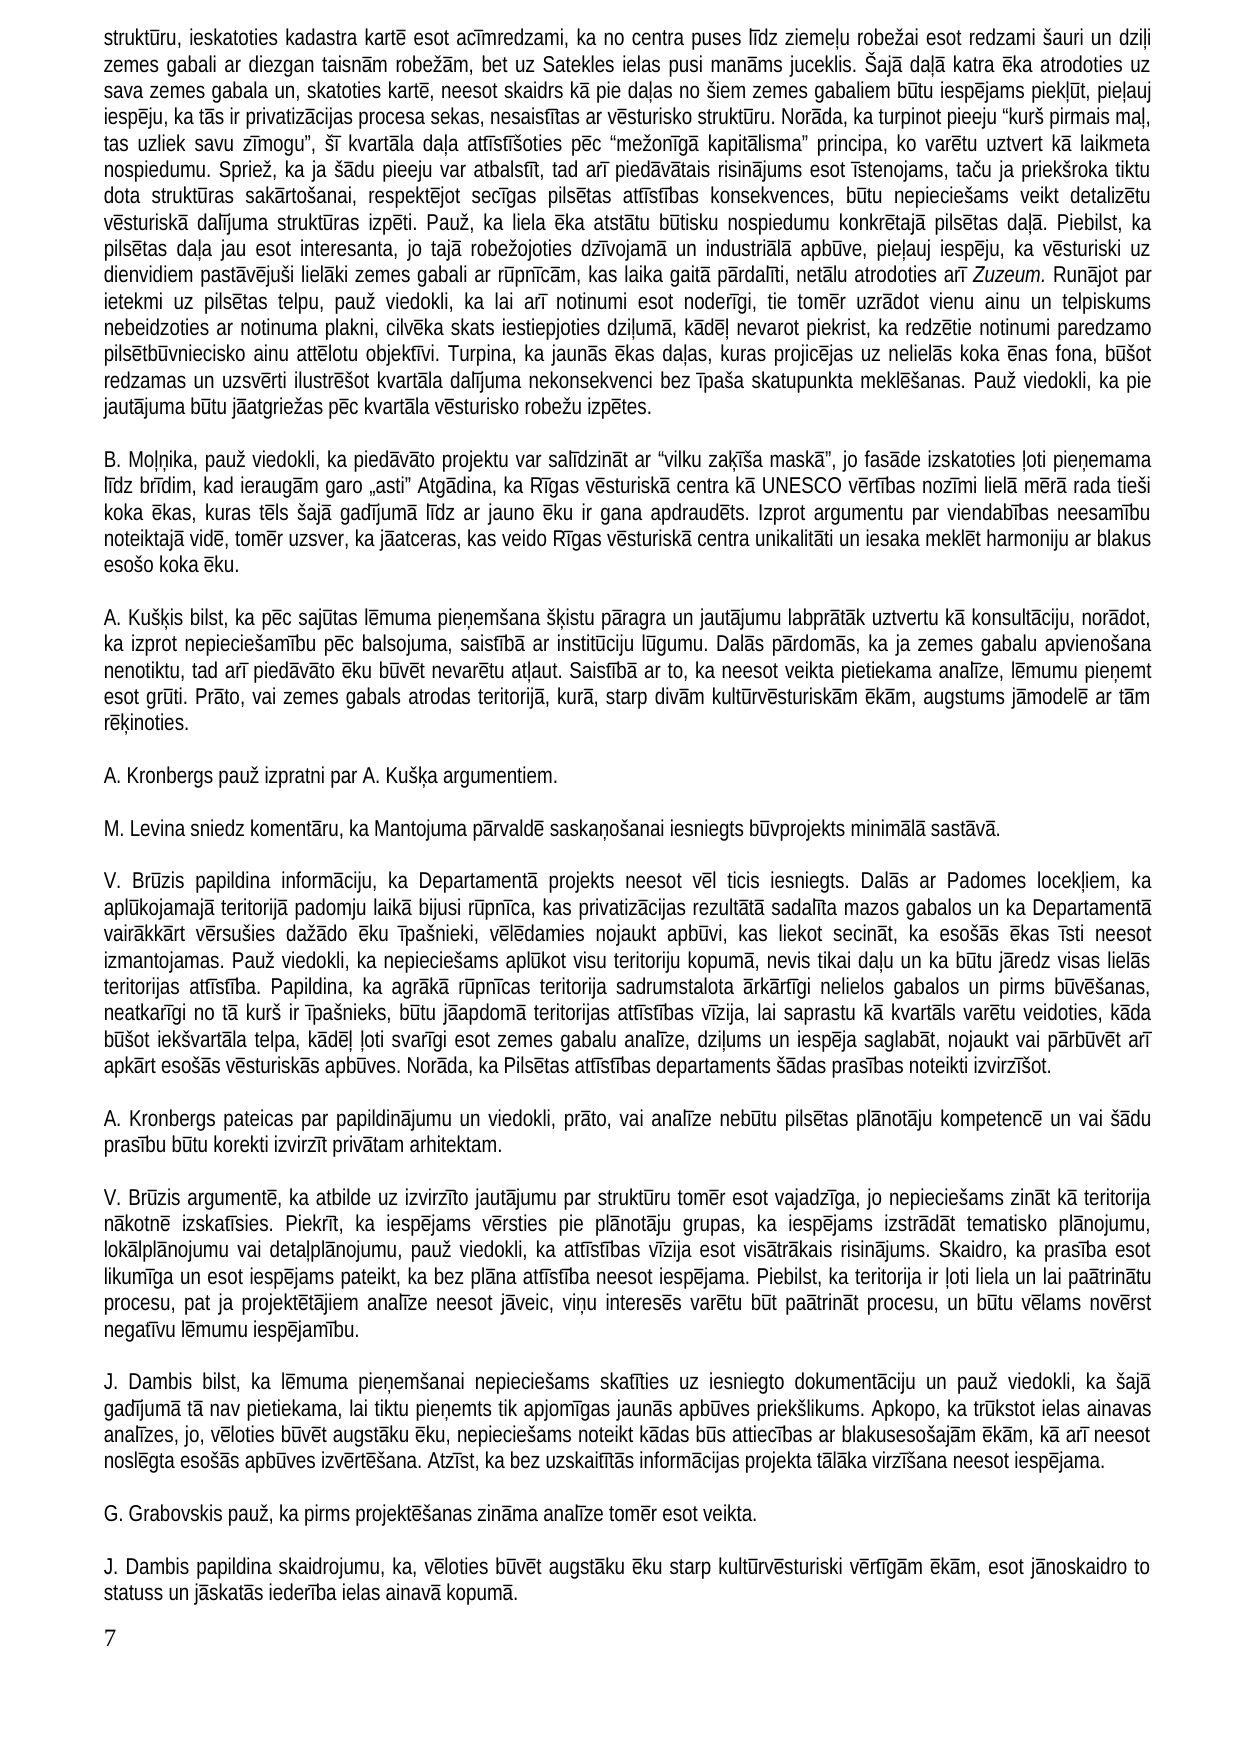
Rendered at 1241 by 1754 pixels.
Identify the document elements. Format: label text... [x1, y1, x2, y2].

text G. Grabovskis pauž, ka pirms projektēšanas zināma analīze tomēr esot veikta. [103, 1500, 1152, 1526]
text J. Dambis papildina skaidrojumu, ka, vēloties būvēt augstāku ēku starp kultūrvēsturiski vērtīgām ēkām, esot jānoskaidro to statuss un jāskatās iederība ielas ainavā kopumā. [103, 1553, 1152, 1605]
text V. Brūzis argumentē, ka atbilde uz izvirzīto jautājumu par struktūru tomēr esot vajadzīga, jo nepieciešams zināt kā teritorija nākotnē izskatīsies. Piekrīt, ka iespējams vērsties pie plānotāju grupas, ka iespējams izstrādāt tematisko plānojumu, lokālplānojumu vai detaļplānojumu, pauž viedokli, ka attīstības vīzija esot visātrākais risinājums. Skaidro, ka prasība esot likumīga un esot iespējams pateikt, ka bez plāna attīstība neesot iespējama. Piebilst, ka teritorija ir ļoti liela un lai paātrinātu procesu, pat ja projektētājiem analīze neesot jāveic, viņu interesēs varētu būt paātrināt procesu, un būtu vēlams novērst negatīvu lēmumu iespējamību. [103, 1184, 1152, 1342]
text J. Dambis bilst, ka lēmuma pieņemšanai nepieciešams skatīties uz iesniegto dokumentāciju un pauž viedokli, ka šajā gadījumā tā nav pietiekama, lai tiktu pieņemts tik apjomīgas jaunās apbūves priekšlikums. Apkopo, ka trūkstot ielas ainavas analīzes, jo, vēloties būvēt augstāku ēku, nepieciešams noteikt kādas būs attiecības ar blakusesošajām ēkām, kā arī neesot noslēgta esošās apbūves izvērtēšana. Atzīst, ka bez uzskaitītās informācijas projekta tālāka virzīšana neesot iespējama. [103, 1368, 1152, 1474]
text A. Kušķis bilst, ka pēc sajūtas lēmuma pieņemšana šķistu pāragra un jautājumu labprātāk uztvertu kā konsultāciju, norādot, ka izprot nepieciešamību pēc balsojuma, saistībā ar institūciju lūgumu. Dalās pārdomās, ka ja zemes gabalu apvienošana nenotiktu, tad arī piedāvāto ēku būvēt nevarētu atļaut. Saistībā ar to, ka neesot veikta pietiekama analīze, lēmumu pieņemt esot grūti. Prāto, vai zemes gabals atrodas teritorijā, kurā, starp divām kultūrvēsturiskām ēkām, augstums jāmodelē ar tām rēķinoties. [103, 604, 1152, 736]
text A. Kronbergs pateicas par papildinājumu un viedokli, prāto, vai analīze nebūtu pilsētas plānotāju kompetencē un vai šādu prasību būtu korekti izvirzīt privātam arhitektam. [103, 1105, 1152, 1157]
text M. Levina sniedz komentāru, ka Mantojuma pārvaldē saskaņošanai iesniegts būvprojekts minimālā sastāvā. [103, 815, 1152, 841]
text V. Brūzis papildina informāciju, ka Departamentā projekts neesot vēl ticis iesniegts. Dalās ar Padomes locekļiem, ka aplūkojamajā teritorijā padomju laikā bijusi rūpnīca, kas privatizācijas rezultātā sadalīta mazos gabalos un ka Departamentā vairākkārt vērsušies dažādo ēku īpašnieki, vēlēdamies nojaukt apbūvi, kas liekot secināt, ka esošās ēkas īsti neesot izmantojamas. Pauž viedokli, ka nepieciešams aplūkot visu teritoriju kopumā, nevis tikai daļu un ka būtu jāredz visas lielās teritorijas attīstība. Papildina, ka agrākā rūpnīcas teritorija sadrumstalota ārkārtīgi nelielos gabalos un pirms būvēšanas, neatkarīgi no tā kurš ir īpašnieks, būtu jāapdomā teritorijas attīstības vīzija, lai saprastu kā kvartāls varētu veidoties, kāda būšot iekšvartāla telpa, kādēļ ļoti svarīgi esot zemes gabalu analīze, dziļums un iespēja saglabāt, nojaukt vai pārbūvēt arī apkārt esošās vēsturiskās apbūves. Norāda, ka Pilsētas attīstības departaments šādas prasības noteikti izvirzīšot. [103, 867, 1152, 1078]
text B. Moļņika, pauž viedokli, ka piedāvāto projektu var salīdzināt ar “vilku zaķīša maskā”, jo fasāde izskatoties ļoti pieņemama līdz brīdim, kad ieraugām garo „asti” Atgādina, ka Rīgas vēsturiskā centra kā UNESCO vērtības nozīmi lielā mērā rada tieši koka ēkas, kuras tēls šajā gadījumā līdz ar jauno ēku ir gana apdraudēts. Izprot argumentu par viendabības neesamību noteiktajā vidē, tomēr uzsver, ka jāatceras, kas veido Rīgas vēsturiskā centra unikalitāti un iesaka meklēt harmoniju ar blakus esošo koka ēku. [103, 446, 1152, 578]
text A. Kronbergs pauž izpratni par A. Kušķa argumentiem. [103, 762, 1152, 788]
